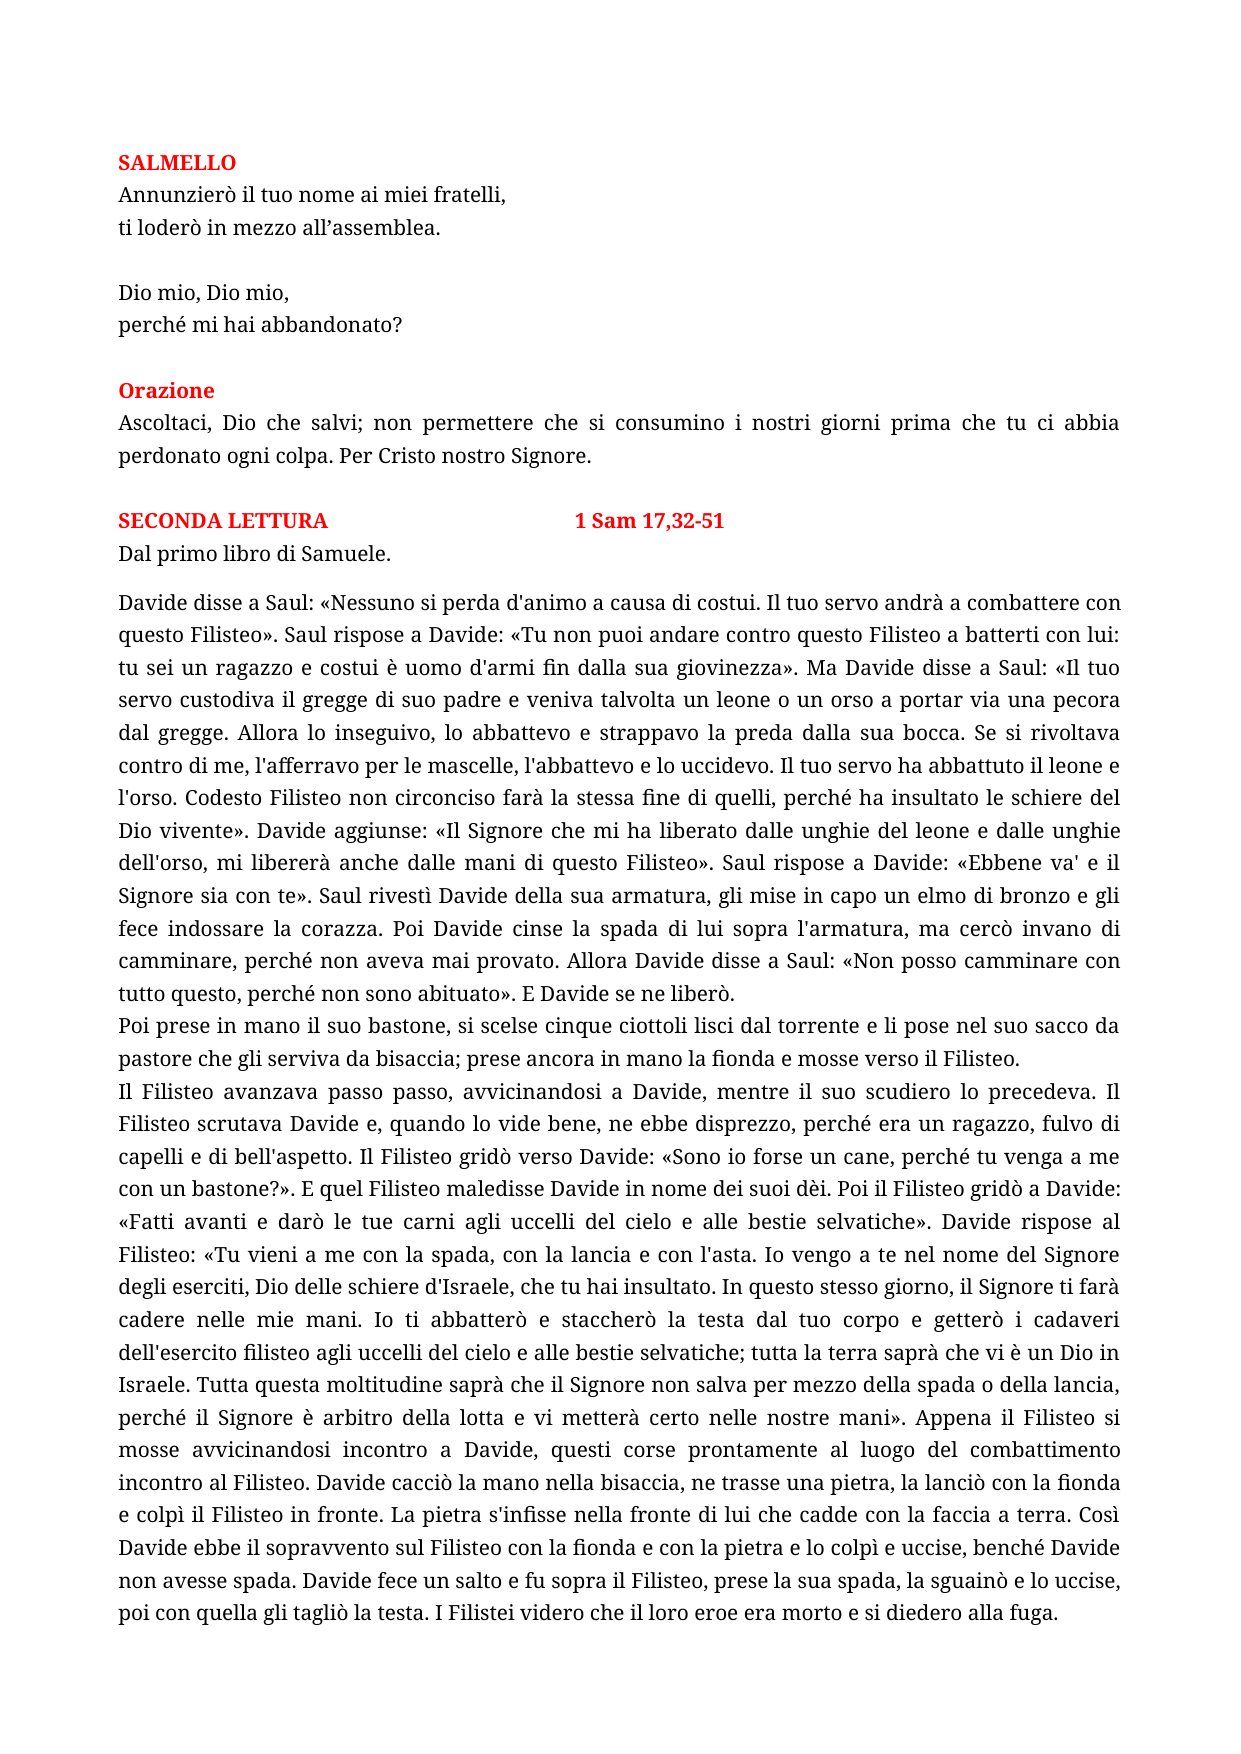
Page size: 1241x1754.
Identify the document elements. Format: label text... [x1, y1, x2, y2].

text Annunzierò il tuo nome ai miei fratelli, [118, 180, 1122, 209]
text ti loderò in mezzo all’assemblea. [118, 213, 1122, 241]
text SECONDA LETTURA 1 Sam 17,32-51 [118, 506, 1122, 535]
text perché mi hai abbandonato? [118, 311, 1122, 339]
text Ascoltaci, Dio che salvi; non permettere che si consumino i nostri giorni prima che tu ci abbia perdonato ogni colpa. Per Cristo nostro Signore. [118, 408, 1122, 469]
text SALMELLO [118, 148, 1122, 176]
text Orazione [118, 376, 1122, 404]
text Davide disse a Saul: «Nessuno si perda d'animo a causa di costui. Il tuo servo andrà a combattere con questo Filisteo». Saul rispose a Davide: «Tu non puoi andare contro questo Filisteo a batterti con lui: tu sei un ragazzo e costui è uomo d'armi fin dalla sua giovinezza». Ma Davide disse a Saul: «Il tuo servo custodiva il gregge di suo padre e veniva talvolta un leone o un orso a portar via una pecora dal gregge. Allora lo inseguivo, lo abbattevo e strappavo la preda dalla sua bocca. Se si rivoltava contro di me, l'afferravo per le mascelle, l'abbattevo e lo uccidevo. Il tuo servo ha abbattuto il leone e l'orso. Codesto Filisteo non circonciso farà la stessa fine di quelli, perché ha insultato le schiere del Dio vivente». Davide aggiunse: «Il Signore che mi ha liberato dalle unghie del leone e dalle unghie dell'orso, mi libererà anche dalle mani di questo Filisteo». Saul rispose a Davide: «Ebbene va' e il Signore sia con te». Saul rivestì Davide della sua armatura, gli mise in capo un elmo di bronzo e gli fece indossare la corazza. Poi Davide cinse la spada di lui sopra l'armatura, ma cercò invano di camminare, perché non aveva mai provato. Allora Davide disse a Saul: «Non posso camminare con tutto questo, perché non sono abituato». E Davide se ne liberò. [118, 588, 1122, 1007]
text Il Filisteo avanzava passo passo, avvicinandosi a Davide, mentre il suo scudiero lo precedeva. Il Filisteo scrutava Davide e, quando lo vide bene, ne ebbe disprezzo, perché era un ragazzo, fulvo di capelli e di bell'aspetto. Il Filisteo gridò verso Davide: «Sono io forse un cane, perché tu venga a me con un bastone?». E quel Filisteo maledisse Davide in nome dei suoi dèi. Poi il Filisteo gridò a Davide: «Fatti avanti e darò le tue carni agli uccelli del cielo e alle bestie selvatiche». Davide rispose al Filisteo: «Tu vieni a me con la spada, con la lancia e con l'asta. Io vengo a te nel nome del Signore degli eserciti, Dio delle schiere d'Israele, che tu hai insultato. In questo stesso giorno, il Signore ti farà cadere nelle mie mani. Io ti abbatterò e staccherò la testa dal tuo corpo e getterò i cadaveri dell'esercito filisteo agli uccelli del cielo e alle bestie selvatiche; tutta la terra saprà che vi è un Dio in Israele. Tutta questa moltitudine saprà che il Signore non salva per mezzo della spada o della lancia, perché il Signore è arbitro della lotta e vi metterà certo nelle nostre mani». Appena il Filisteo si mosse avvicinandosi incontro a Davide, questi corse prontamente al luogo del combattimento incontro al Filisteo. Davide cacciò la mano nella bisaccia, ne trasse una pietra, la lanciò con la fionda e colpì il Filisteo in fronte. La pietra s'infisse nella fronte di lui che cadde con la faccia a terra. Così Davide ebbe il sopravvento sul Filisteo con la fionda e con la pietra e lo colpì e uccise, benché Davide non avesse spada. Davide fece un salto e fu sopra il Filisteo, prese la sua spada, la sguainò e lo uccise, poi con quella gli tagliò la testa. I Filistei videro che il loro eroe era morto e si diedero alla fuga. [118, 1077, 1122, 1627]
text Dio mio, Dio mio, [118, 278, 1122, 306]
text Poi prese in mano il suo bastone, si scelse cinque ciottoli lisci dal torrente e li pose nel suo sacco da pastore che gli serviva da bisaccia; prese ancora in mano la fionda e mosse verso il Filisteo. [118, 1012, 1122, 1073]
text Dal primo libro di Samuele. [118, 539, 1122, 567]
